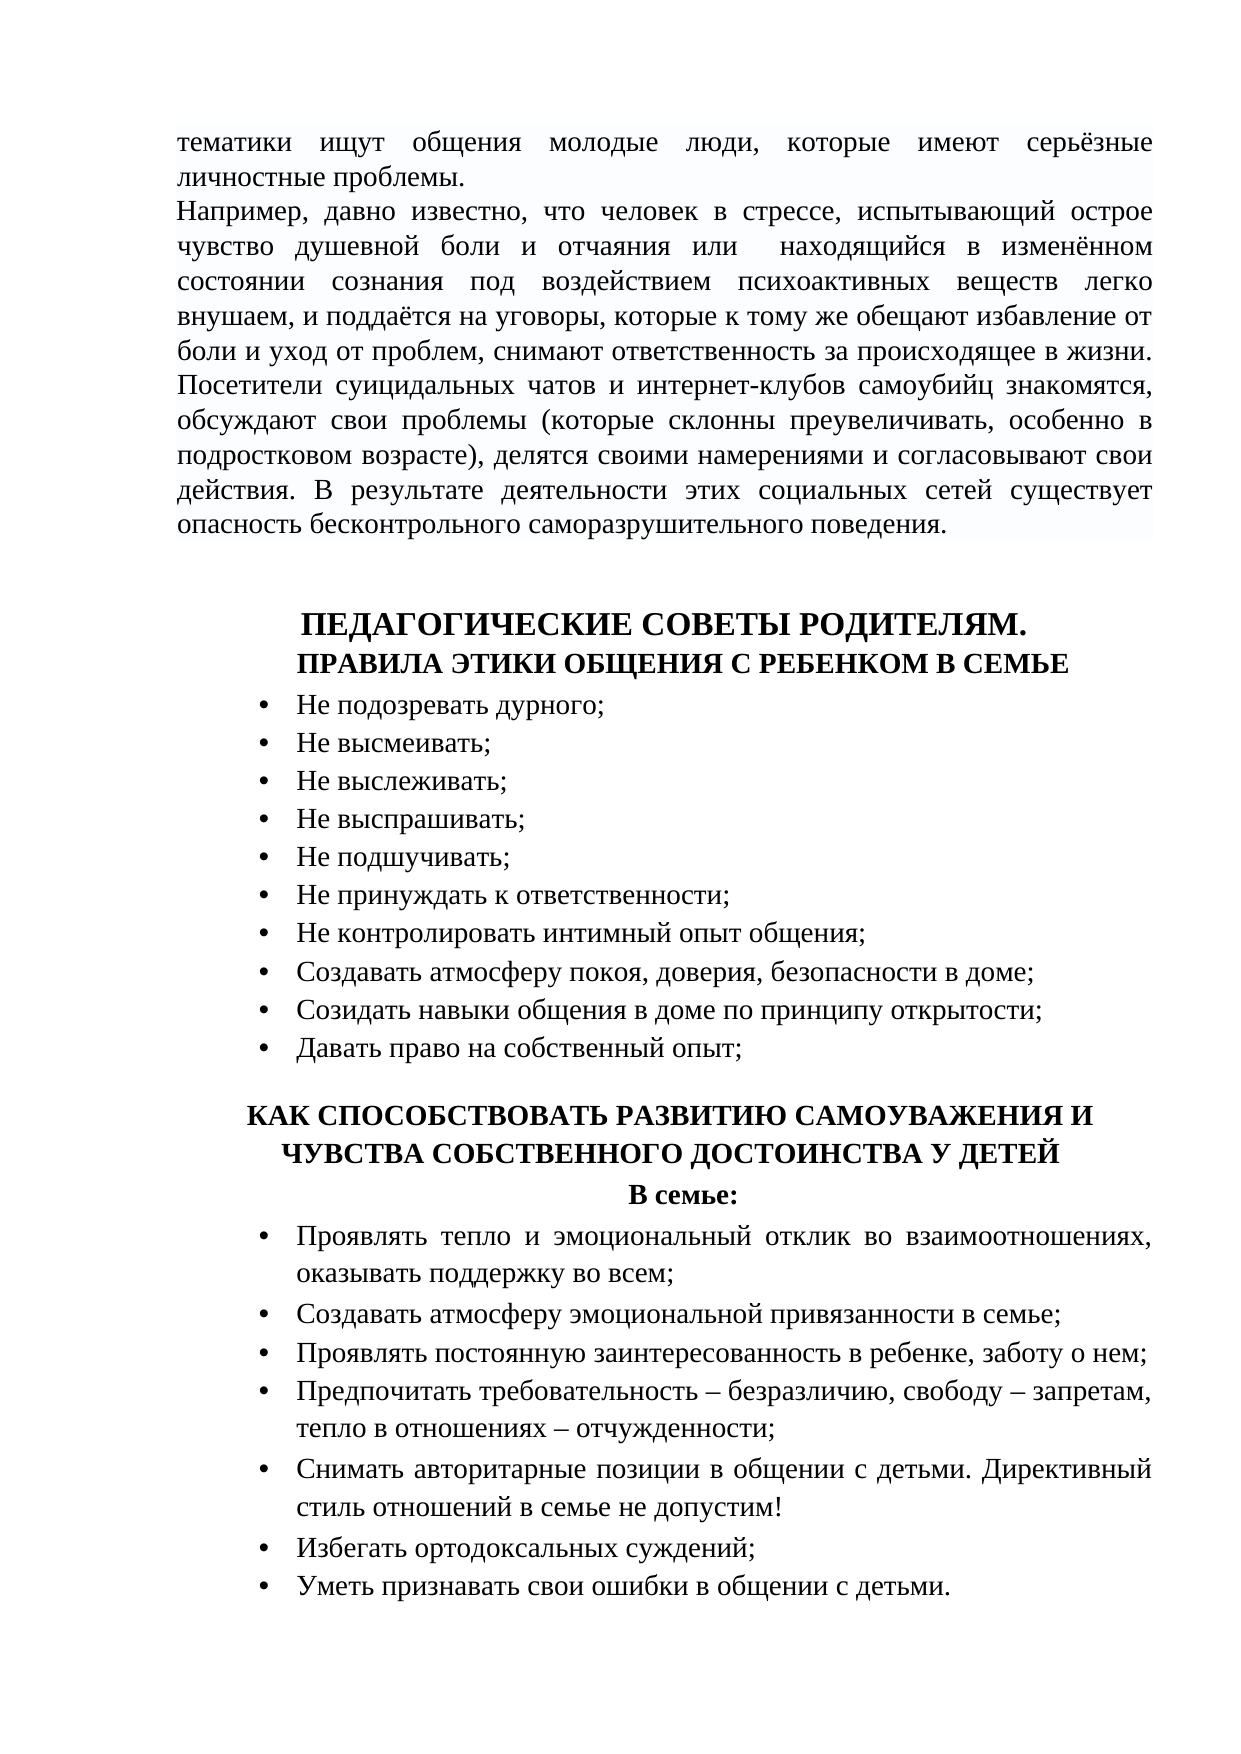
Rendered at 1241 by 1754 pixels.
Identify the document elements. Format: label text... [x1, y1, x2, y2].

list Снимать авторитарные позиции в общении с детьми. Директивный стиль отношений в семье не допустим! [258, 1451, 1152, 1523]
text ПРАВИЛА ЭТИКИ ОБЩЕНИЯ С РЕБЕНКОМ В СЕМЬЕ [222, 646, 1144, 679]
list Создавать атмосферу покоя, доверия, безопасности в доме; [258, 954, 1152, 987]
list Не выслеживать; [258, 763, 1152, 797]
list Не высмеивать; [258, 725, 1152, 758]
text Например, давно известно, что человек в стрессе, испытывающий острое чувство душевной боли и отчаяния или находящийся в изменённом состоянии сознания под воздействием психоактивных веществ легко внушаем, и поддаётся на уговоры, которые к тому же обещают избавление от боли и уход от проблем, снимают ответственность за происходящее в жизни. Посетители суицидальных чатов и интернет-клубов самоубийц знакомятся, обсуждают свои проблемы (которые склонны преувеличивать, особенно в подростковом возрасте), делятся своими намерениями и согласовывают свои действия. В результате деятельности этих социальных сетей существует опасность бесконтрольного саморазрушительного поведения. [176, 193, 1153, 540]
list Не подозревать дурного; [258, 687, 1152, 720]
list Давать право на собственный опыт; [258, 1030, 1152, 1063]
list Не контролировать интимный опыт общения; [258, 916, 1152, 949]
list Уметь признавать свои ошибки в общении с детьми. [258, 1568, 1152, 1602]
list Не принуждать к ответственности; [258, 877, 1152, 911]
list Проявлять постоянную заинтересованность в ребенке, заботу о нем; [258, 1335, 1152, 1368]
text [176, 124, 1153, 192]
list Созидать навыки общения в доме по принципу открытости; [258, 992, 1152, 1025]
text КАК СПОСОБСТВОВАТЬ РАЗВИТИЮ САМОУВАЖЕНИЯ И ЧУВСТВА СОБСТВЕННОГО ДОСТОИНСТВА У ДЕТЕЙ [222, 1098, 1118, 1169]
list Не подшучивать; [258, 839, 1152, 873]
text ПЕДАГОГИЧЕСКИЕ СОВЕТЫ РОДИТЕЛЯМ. [176, 604, 1152, 643]
list Предпочитать требовательность – безразличию, свободу – запретам, тепло в отношениях – отчужденности; [258, 1373, 1152, 1444]
list Не выспрашивать; [258, 801, 1152, 835]
text В семье: [222, 1177, 1144, 1210]
list Проявлять тепло и эмоциональный отклик во взаимоотношениях, оказывать поддержку во всем; [258, 1218, 1152, 1289]
list Создавать атмосферу эмоциональной привязанности в семье; [258, 1297, 1152, 1330]
list Избегать ортодоксальных суждений; [258, 1530, 1152, 1563]
